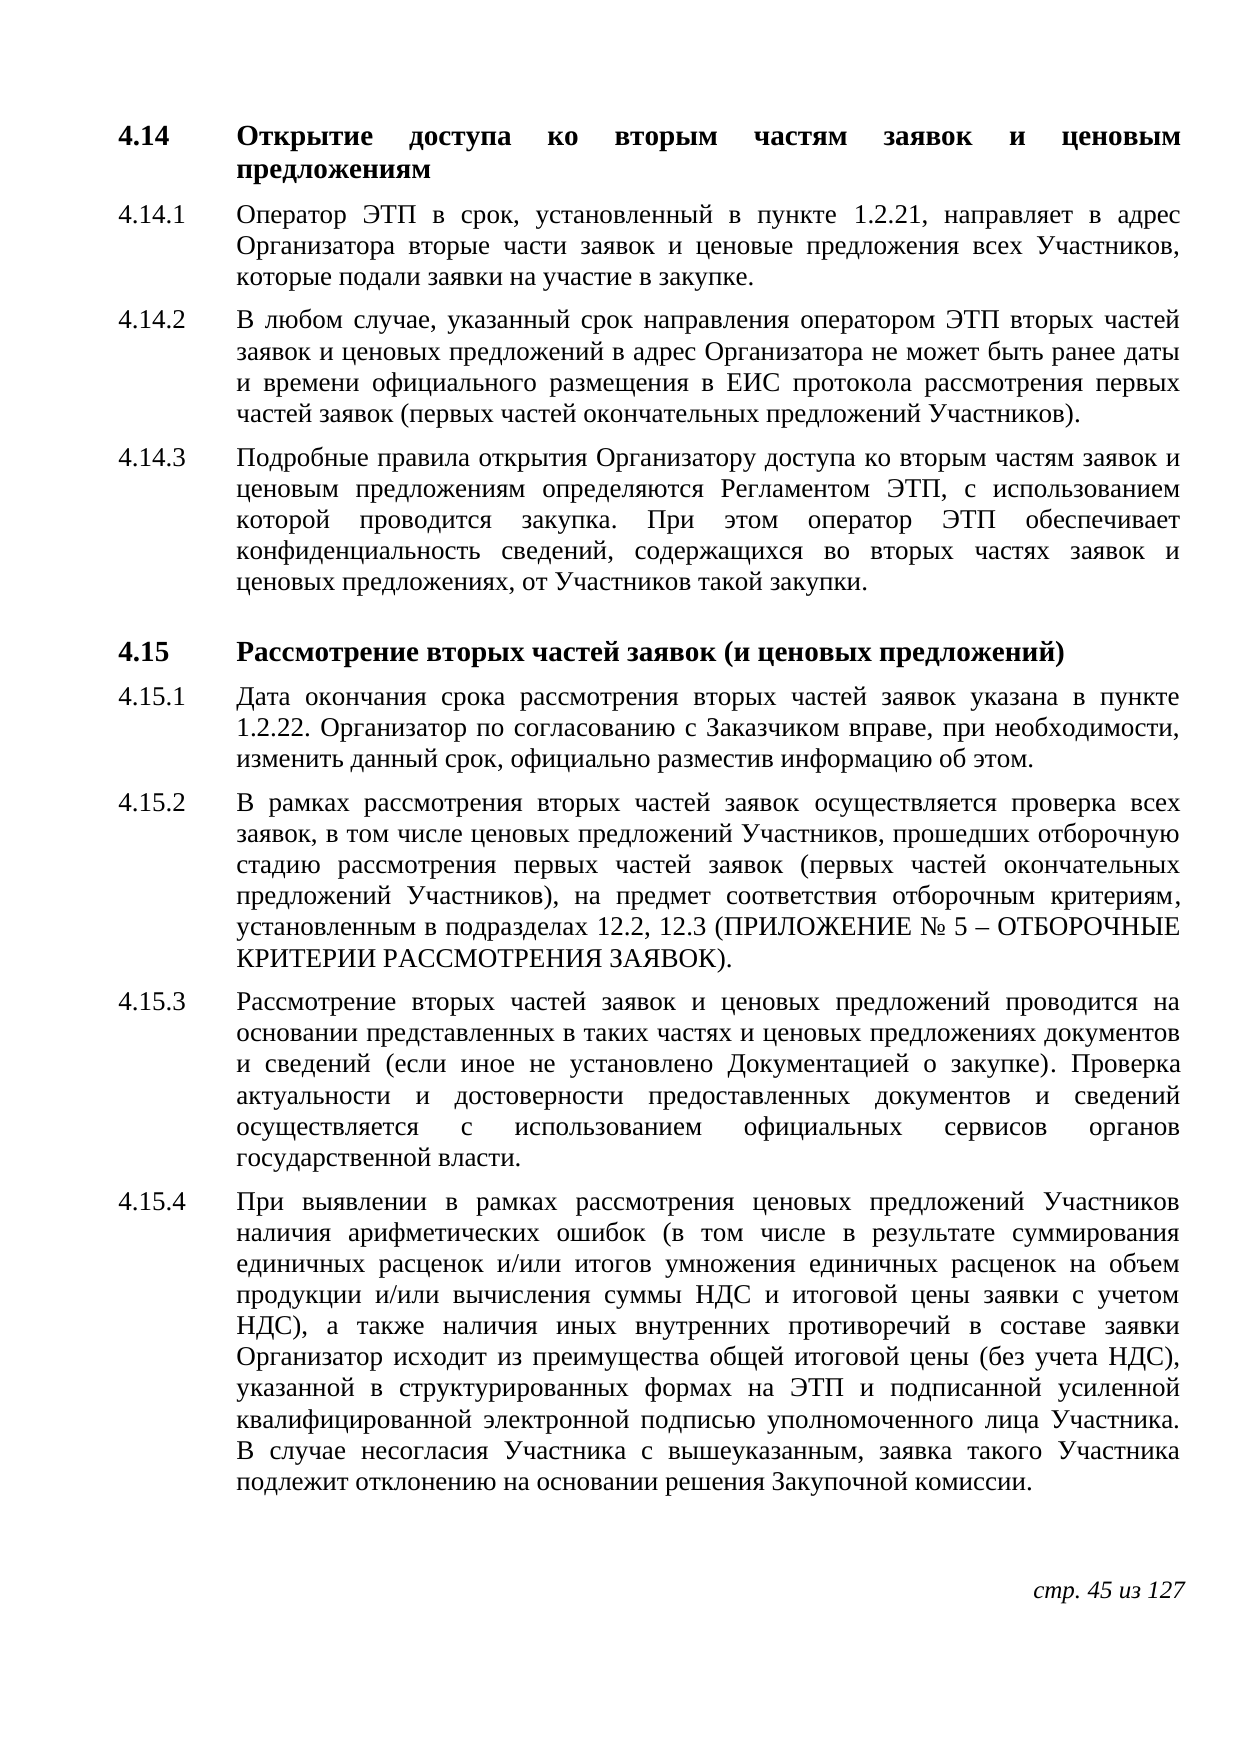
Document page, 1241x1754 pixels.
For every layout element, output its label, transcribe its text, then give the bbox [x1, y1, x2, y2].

list Рассмотрение вторых частей заявок и ценовых предложений проводится на основании представленных в таких частях и ценовых предложениях документов и сведений (если иное не установлено Документацией о закупке). Проверка актуальности и достоверности предоставленных документов и сведений осуществляется с использованием официальных сервисов органов государственной власти. [118, 985, 1181, 1172]
subtitle Открытие доступа ко вторым частям заявок и ценовым предложениям [118, 118, 1181, 185]
text Оператор ЭТП в срок, установленный в пункте 1.2.21, направляет в адрес Организатора вторые части заявок и ценовые предложения всех Участников, которые подали заявки на участие в закупке. [118, 198, 1181, 291]
text В любом случае, указанный срок направления оператором ЭТП вторых частей заявок и ценовых предложений в адрес Организатора не может быть ранее даты и времени официального размещения в ЕИС протокола рассмотрения первых частей заявок (первых частей окончательных предложений Участников). [118, 304, 1181, 428]
text Дата окончания срока рассмотрения вторых частей заявок указана в пункте 1.2.22. Организатор по согласованию с Заказчиком вправе, при необходимости, изменить данный срок, официально разместив информацию об этом. [118, 680, 1181, 773]
text В рамках рассмотрения вторых частей заявок осуществляется проверка всех заявок, в том числе ценовых предложений Участников, прошедших отборочную стадию рассмотрения первых частей заявок (первых частей окончательных предложений Участников), на предмет соответствия отборочным критериям, установленным в подразделах 12.2, 12.3 (ПРИЛОЖЕНИЕ № 5 – ОТБОРОЧНЫЕ КРИТЕРИИ РАССМОТРЕНИЯ ЗАЯВОК). [118, 786, 1181, 973]
text При выявлении в рамках рассмотрения ценовых предложений Участников наличия арифметических ошибок (в том числе в результате суммирования единичных расценок и/или итогов умножения единичных расценок на объем продукции и/или вычисления суммы НДС и итоговой цены заявки с учетом НДС), а также наличия иных внутренних противоречий в составе заявки Организатор исходит из преимущества общей итоговой цены (без учета НДС), указанной в структурированных формах на ЭТП и подписанной усиленной квалифицированной электронной подписью уполномоченного лица Участника. В случае несогласия Участника с вышеуказанным, заявка такого Участника подлежит отклонению на основании решения Закупочной комиссии. [118, 1185, 1181, 1496]
subtitle Рассмотрение вторых частей заявок (и ценовых предложений) [118, 634, 1181, 667]
text Подробные правила открытия Организатору доступа ко вторым частям заявок и ценовым предложениям определяются Регламентом ЭТП, с использованием которой проводится закупка. При этом оператор ЭТП обеспечивает конфиденциальность сведений, содержащихся во вторых частях заявок и ценовых предложениях, от Участников такой закупки. [118, 441, 1181, 596]
